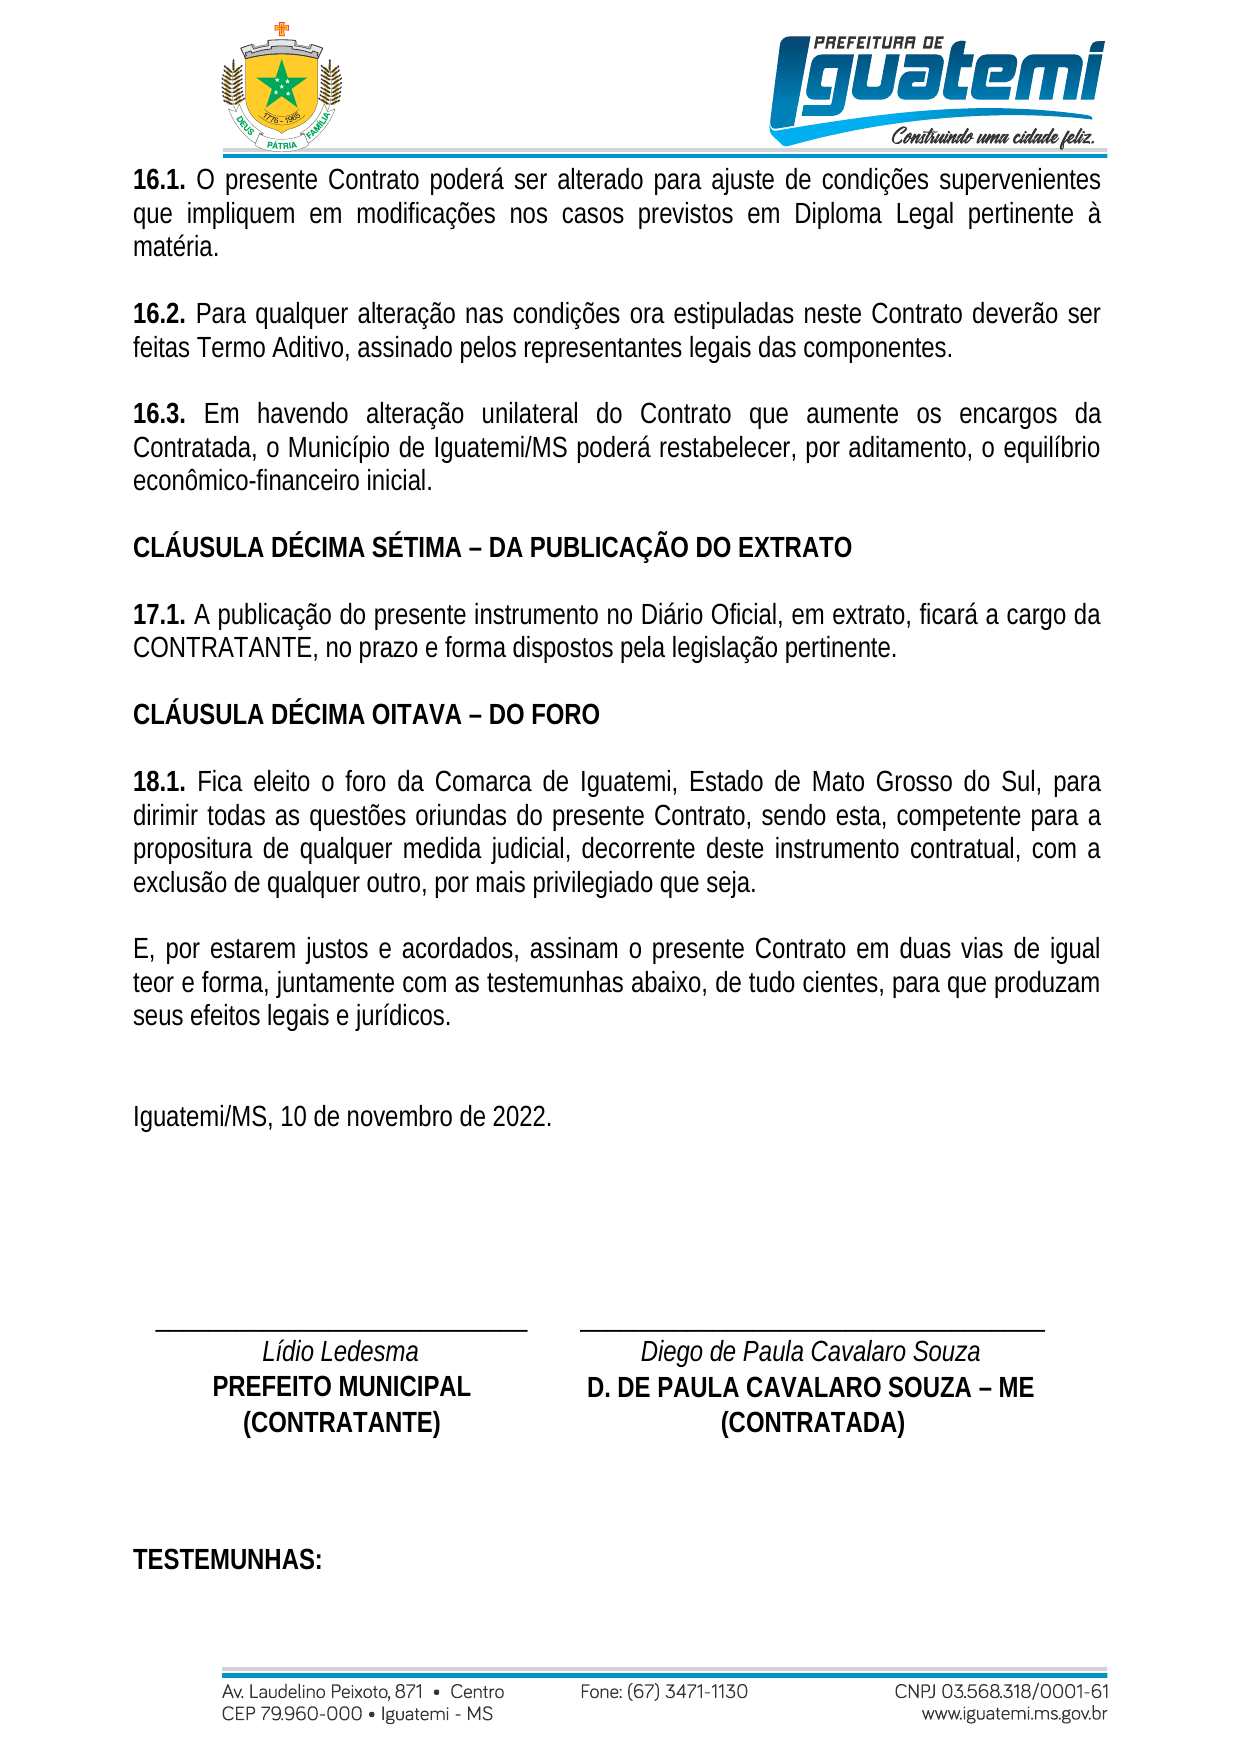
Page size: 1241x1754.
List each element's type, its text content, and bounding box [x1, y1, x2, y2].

text TESTEMUNHAS: [133, 1542, 1107, 1575]
table_header ____________________________ Lídio Ledesma PREFEITO MUNICIPAL (CONTRATANTE) [115, 1299, 569, 1475]
text 18.1. Fica eleito o foro da Comarca de Iguatemi, Estado de Mato Grosso do Sul, para dirimir todas as questões oriundas do presente Contrato, sendo esta, competente para a propositura de qualquer medida judicial, decorrente deste instrumento contratual, com a exclusão de qualquer outro, por mais privilegiado que seja. [133, 764, 1103, 898]
text CLÁUSULA DÉCIMA SÉTIMA – DA PUBLICAÇÃO DO EXTRATO [133, 530, 1103, 564]
text E, por estarem justos e acordados, assinam o presente Contrato em duas vias de igual teor e forma, juntamente com as testemunhas abaixo, de tudo cientes, para que produzam seus efeitos legais e jurídicos. [133, 932, 1103, 1032]
text 16.1. O presente Contrato poderá ser alterado para ajuste de condições supervenientes que impliquem em modificações nos casos previstos em Diploma Legal pertinente à matéria. [133, 162, 1103, 263]
text 16.2. Para qualquer alteração nas condições ora estipuladas neste Contrato deverão ser feitas Termo Aditivo, assinado pelos representantes legais das componentes. [133, 296, 1103, 363]
text 17.1. A publicação do presente instrumento no Diário Oficial, em extrato, ficará a cargo da CONTRATANTE, no prazo e forma dispostos pela legislação pertinente. [133, 597, 1103, 664]
text Iguatemi/MS, 10 de novembro de 2022. [133, 1099, 1103, 1132]
text 16.3. Em havendo alteração unilateral do Contrato que aumente os encargos da Contratada, o Município de Iguatemi/MS poderá restabelecer, por aditamento, o equilíbrio econômico-financeiro inicial. [133, 397, 1103, 497]
text CLÁUSULA DÉCIMA OITAVA – DO FORO [133, 697, 1103, 731]
table_header ___________________________________ Diego de Paula Cavalaro Souza D. DE PAULA CAVALARO SOUZA – ME (CONTRATADA) [569, 1299, 1057, 1475]
